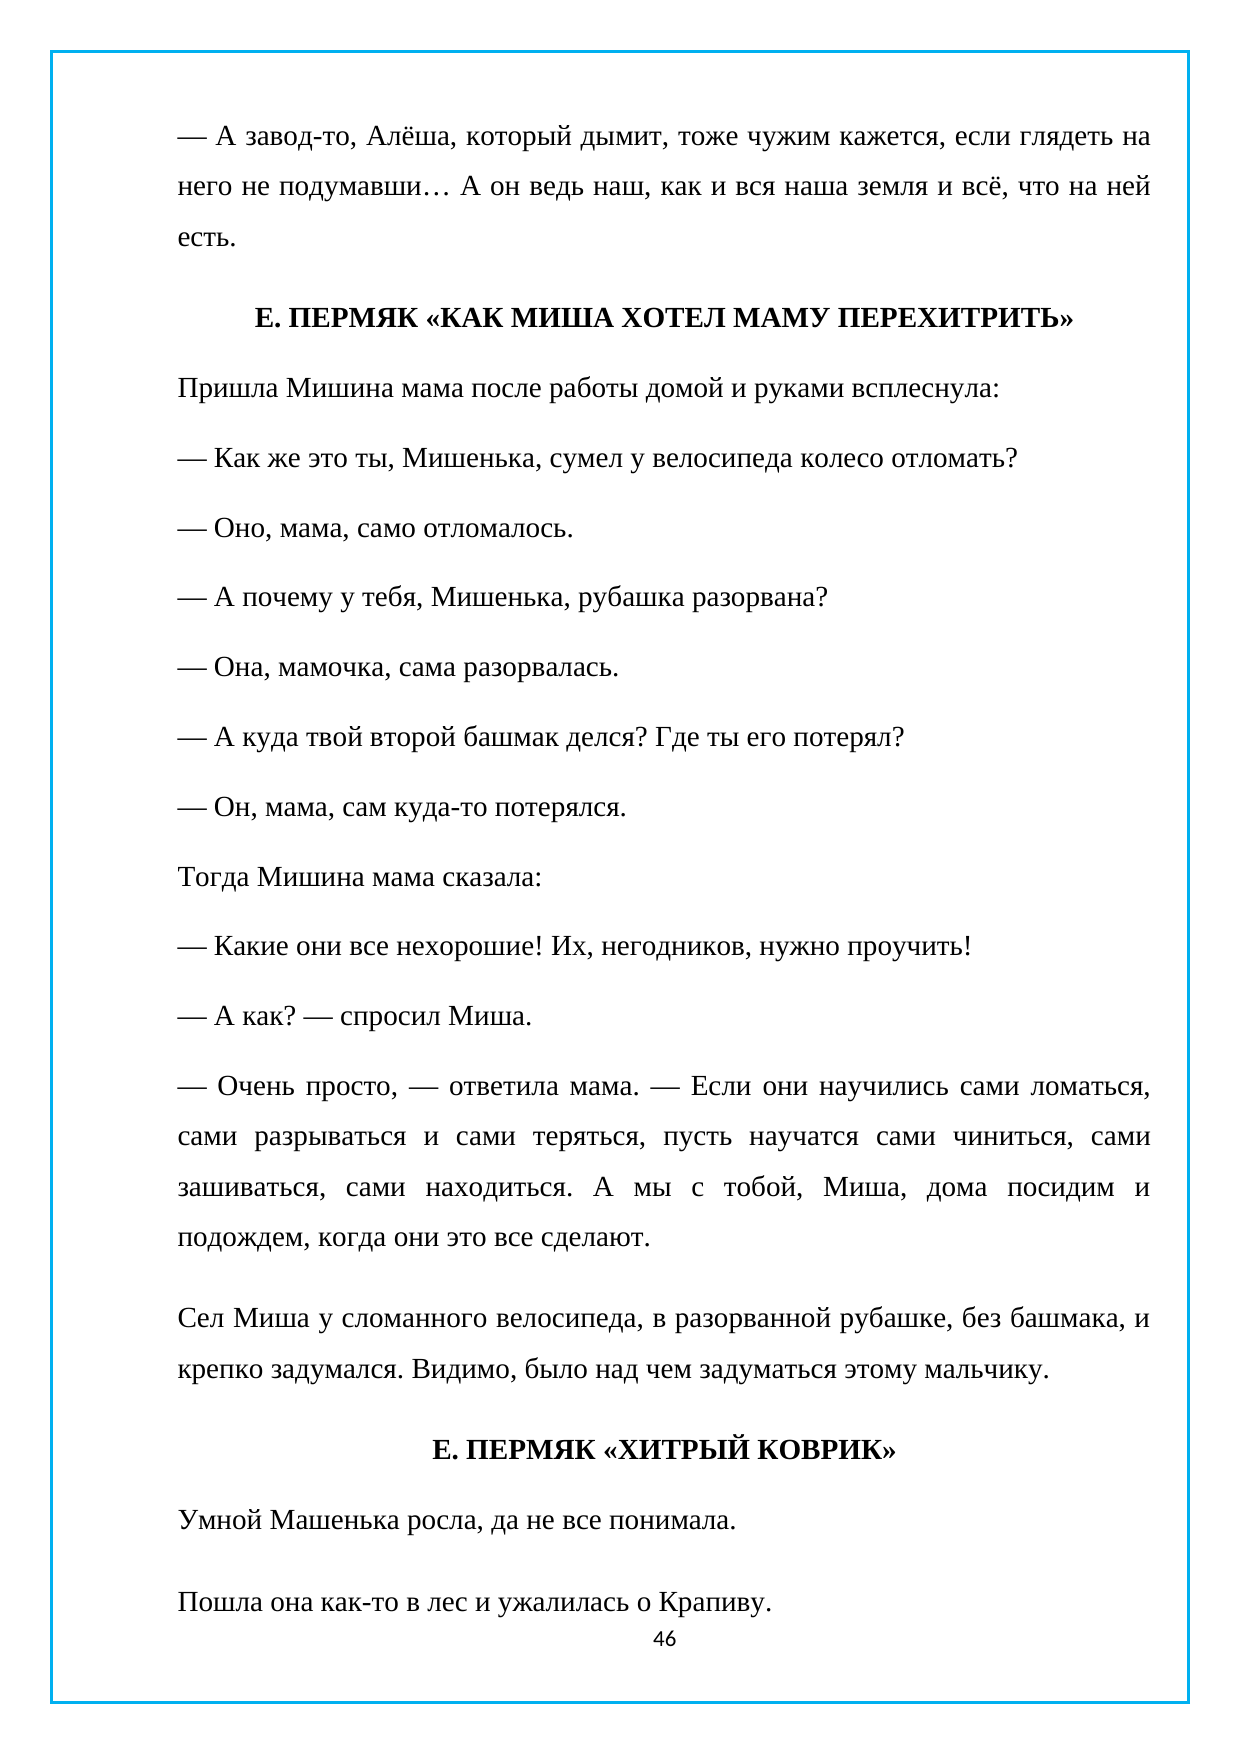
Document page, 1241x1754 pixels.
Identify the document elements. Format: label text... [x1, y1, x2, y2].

text — Какие они все нехорошие! Их, негодников, нужно проучить! [177, 928, 1152, 962]
text — А куда твой второй башмак делся? Где ты его потерял? [177, 719, 1152, 753]
text Сел Миша у сломанного велосипеда, в разорванной рубашке, без башмака, и крепко задумался. Видимо, было над чем задуматься этому мальчику. [177, 1301, 1152, 1384]
text Е. ПЕРМЯК «ХИТРЫЙ КОВРИК» [177, 1432, 1152, 1466]
text Пошла она как-то в лес и ужалилась о Крапиву. [177, 1584, 1152, 1617]
text — А почему у тебя, Мишенька, рубашка разорвана? [177, 579, 1152, 613]
text — Очень просто, — ответила мама. — Если они научились сами ломаться, сами разрываться и сами теряться, пусть научатся сами чиниться, сами зашиваться, сами находиться. А мы с тобой, Миша, дома посидим и подождем, когда они это все сделают. [177, 1068, 1152, 1252]
text — Она, мамочка, сама разорвалась. [177, 649, 1152, 683]
text — А как? — спросил Миша. [177, 998, 1152, 1032]
text Умной Машенька росла, да не все понимала. [177, 1502, 1152, 1536]
text Пришла Мишина мама после работы домой и руками всплеснула: [177, 370, 1152, 404]
text Е. ПЕРМЯК «КАК МИША ХОТЕЛ МАМУ ПЕРЕХИТРИТЬ» [177, 300, 1152, 334]
text — Он, мама, сам куда-то потерялся. [177, 789, 1152, 822]
text — Как же это ты, Мишенька, сумел у велосипеда колесо отломать? [177, 440, 1152, 473]
text — А завод-то, Алёша, который дымит, тоже чужим кажется, если глядеть на него не подумавши… А он ведь наш, как и вся наша земля и всё, что на ней есть. [177, 118, 1152, 252]
text Тогда Мишина мама сказала: [177, 859, 1152, 892]
text — Оно, мама, само отломалось. [177, 510, 1152, 543]
